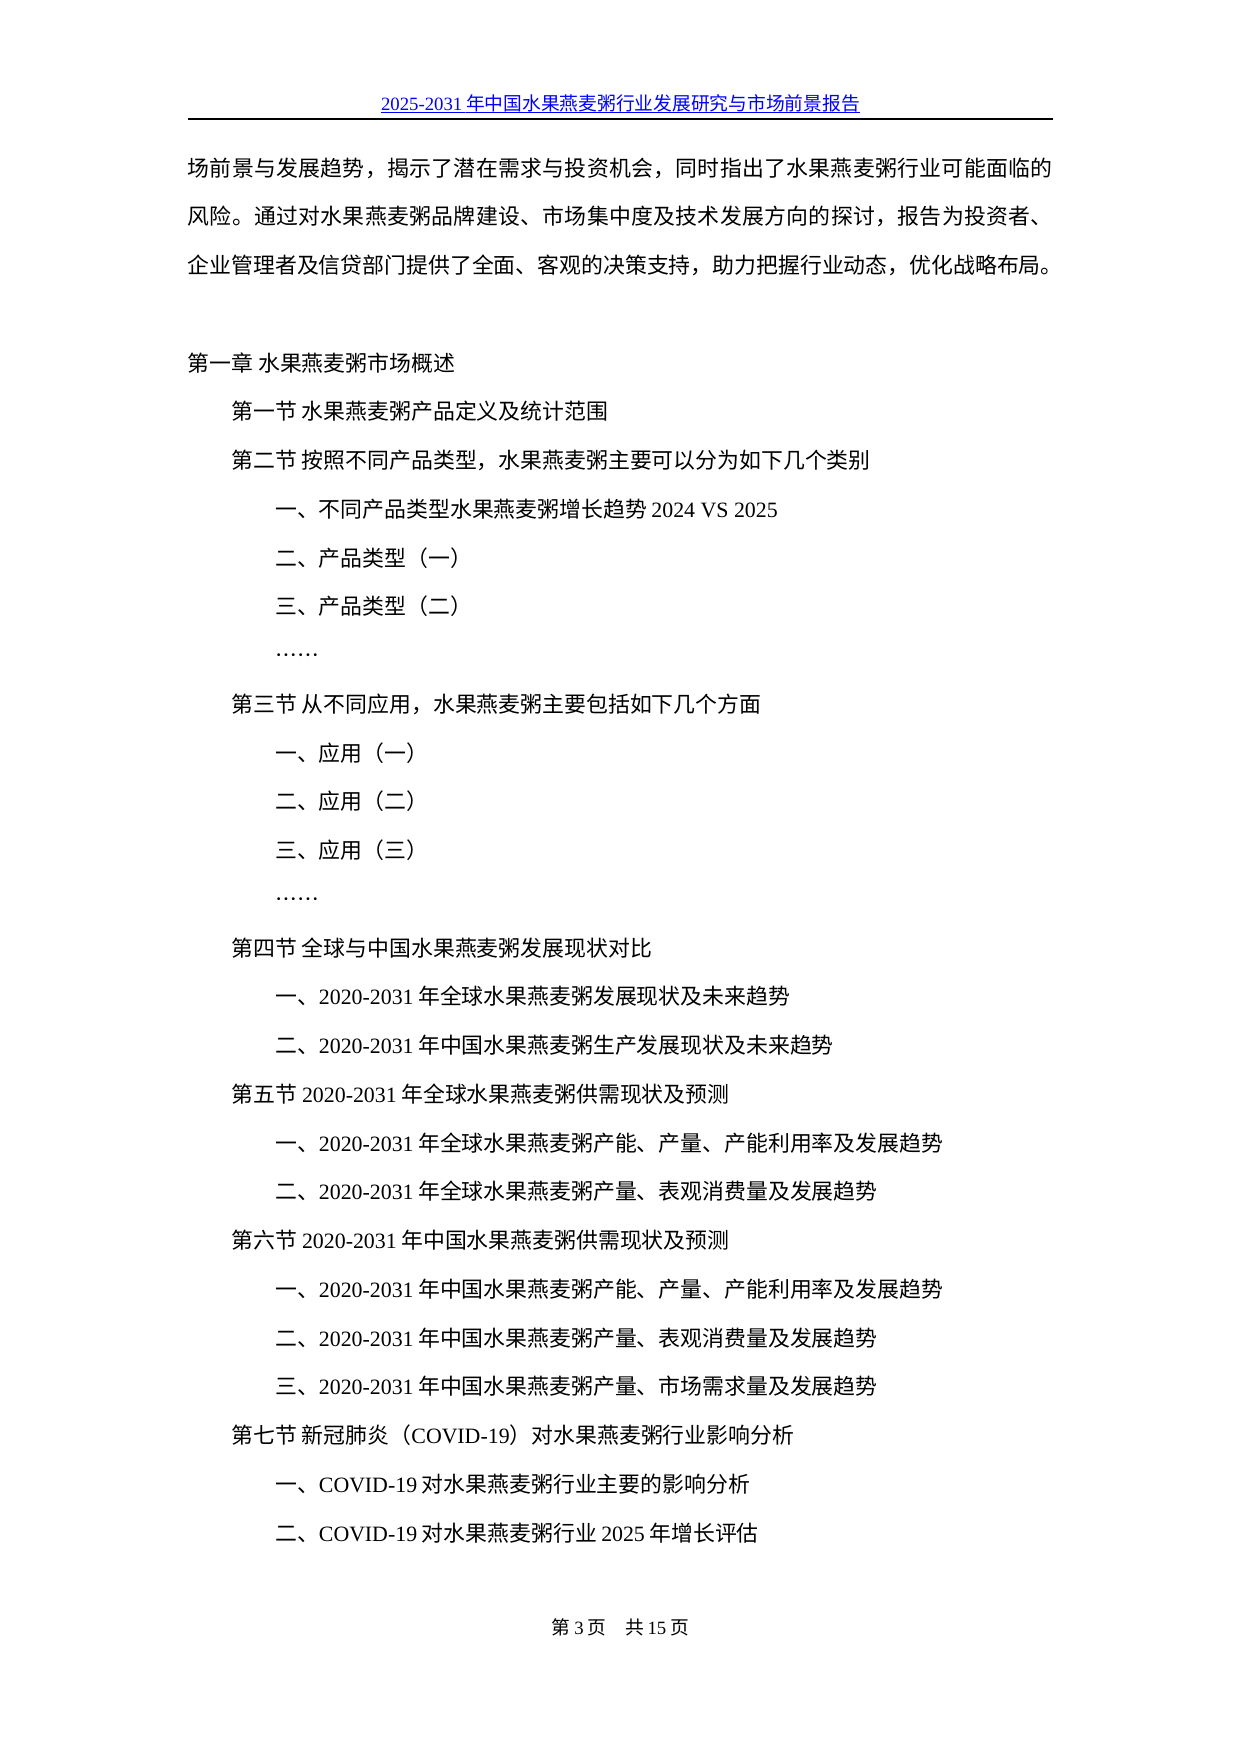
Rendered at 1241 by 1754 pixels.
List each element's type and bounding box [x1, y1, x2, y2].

text [187, 150, 1053, 1548]
